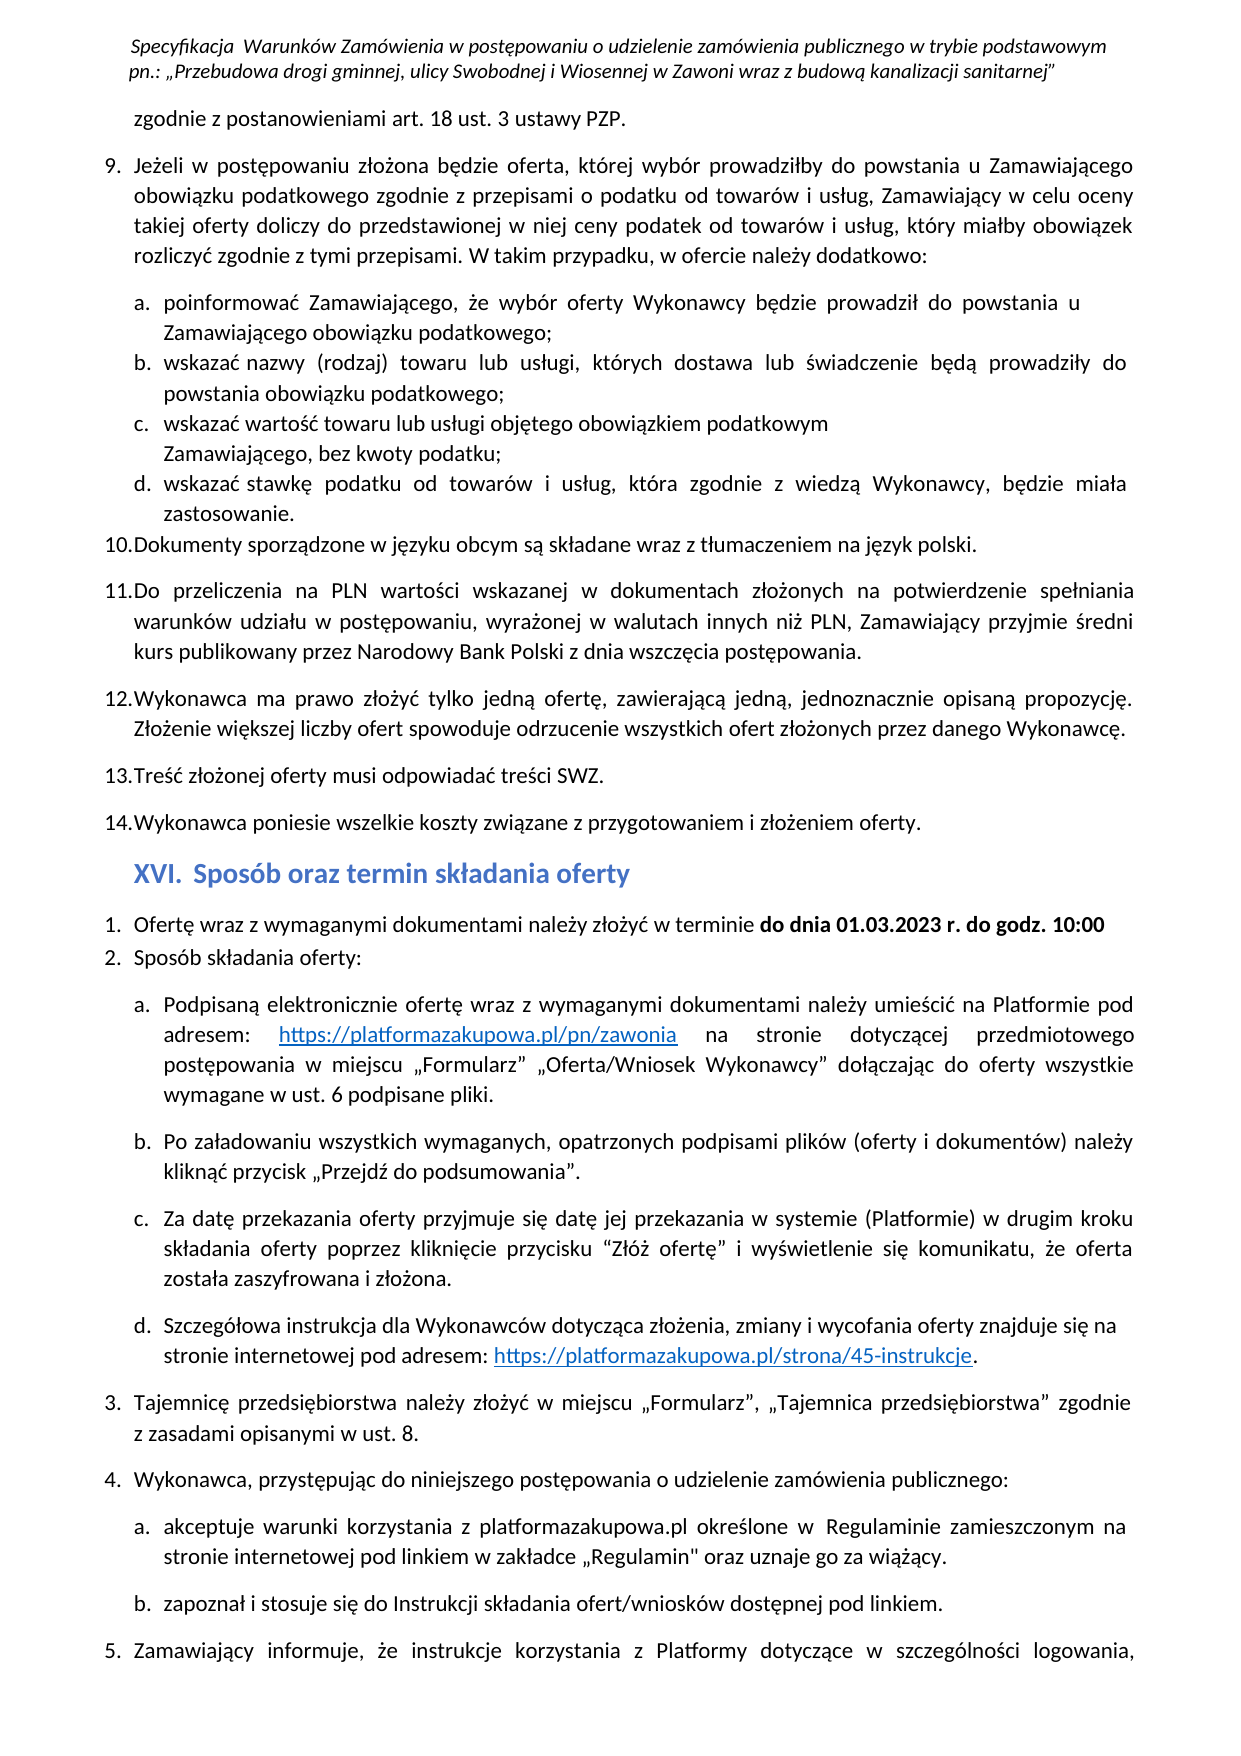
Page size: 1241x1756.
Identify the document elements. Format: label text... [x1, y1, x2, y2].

list Sposób składania oferty: [104, 943, 1151, 971]
list Za datę przekazania oferty przyjmuje się datę jej przekazania w systemie (Platformie) w drugim kroku składania oferty poprzez kliknięcie przycisku “Złóż ofertę” i wyświetlenie się komunikatu, że oferta została zaszyfrowana i złożona. [134, 1204, 1135, 1292]
text z zasadami opisanymi w ust. 8. [134, 1419, 1151, 1447]
list wskazać wartość towaru lub usługi objętego obowiązkiem podatkowym Zamawiającego, bez kwoty podatku; [134, 409, 831, 467]
list Ofertę wraz z wymaganymi dokumentami należy złożyć w terminie do dnia 01.03.2023 r. do godz. 10:00 [104, 910, 1151, 938]
subtitle Sposób oraz termin składania oferty [134, 855, 1151, 890]
list Dokumenty sporządzone w języku obcym są składane wraz z tłumaczeniem na język polski. [104, 530, 1151, 558]
list Do przeliczenia na PLN wartości wskazanej w dokumentach złożonych na potwierdzenie spełniania warunków udziału w postępowaniu, wyrażonej w walutach innych niż PLN, Zamawiający przyjmie średni kurs publikowany przez Narodowy Bank Polski z dnia wszczęcia postępowania. [104, 577, 1135, 665]
list Podpisaną elektronicznie ofertę wraz z wymaganymi dokumentami należy umieścić na Platformie pod adresem: https://platformazakupowa.pl/pn/zawonia na stronie dotyczącej przedmiotowego postępowania w miejscu „Formularz” „Oferta/Wniosek Wykonawcy” dołączając do oferty wszystkie wymagane w ust. 6 podpisane pliki. [134, 990, 1135, 1109]
list wskazać nazwy (rodzaj) towaru lub usługi, których dostawa lub świadczenie będą prowadziły do [134, 349, 1151, 376]
list Wykonawca poniesie wszelkie koszty związane z przygotowaniem i złożeniem oferty. [104, 808, 1151, 836]
list Treść złożonej oferty musi odpowiadać treści SWZ. [104, 761, 1151, 789]
list Szczegółowa instrukcja dla Wykonawców dotycząca złożenia, zmiany i wycofania oferty znajduje się na [134, 1311, 1151, 1339]
text stronie internetowej pod adresem: https://platformazakupowa.pl/strona/45-instrukcje. [163, 1341, 1151, 1369]
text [134, 104, 1135, 132]
text zastosowanie. [163, 499, 1151, 528]
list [104, 1636, 1135, 1664]
list Po załadowaniu wszystkich wymaganych, opatrzonych podpisami plików (oferty i dokumentów) należy kliknąć przycisk „Przejdź do podsumowania”. [134, 1127, 1134, 1185]
list zapoznał i stosuje się do Instrukcji składania ofert/wniosków dostępnej pod linkiem. [134, 1589, 1151, 1618]
list Wykonawca ma prawo złożyć tylko jedną ofertę, zawierającą jedną, jednoznacznie opisaną propozycję. Złożenie większej liczby ofert spowoduje odrzucenie wszystkich ofert złożonych przez danego Wykonawcę. [104, 684, 1134, 742]
list wskazać stawkę podatku od towarów i usług, która zgodnie z wiedzą Wykonawcy, będzie miała [134, 469, 1151, 497]
list Jeżeli w postępowaniu złożona będzie oferta, której wybór prowadziłby do powstania u Zamawiającego obowiązku podatkowego zgodnie z przepisami o podatku od towarów i usług, Zamawiający w celu oceny takiej oferty doliczy do przedstawionej w niej ceny podatek od towarów i usług, który miałby obowiązek rozliczyć zgodnie z tymi przepisami. W takim przypadku, w ofercie należy dodatkowo: [104, 151, 1135, 269]
list akceptuje warunki korzystania z platformazakupowa.pl określone w Regulaminie zamieszczonym na [134, 1512, 1151, 1540]
list Wykonawca, przystępując do niniejszego postępowania o udzielenie zamówienia publicznego: [104, 1465, 1151, 1493]
text stronie internetowej pod linkiem w zakładce „Regulamin" oraz uznaje go za wiążący. [163, 1542, 1151, 1571]
text powstania obowiązku podatkowego; [163, 379, 1151, 407]
list poinformować Zamawiającego, że wybór oferty Wykonawcy będzie prowadził do powstania u Zamawiającego obowiązku podatkowego; [134, 288, 1134, 346]
list Tajemnicę przedsiębiorstwa należy złożyć w miejscu „Formularz”, „Tajemnica przedsiębiorstwa” zgodnie [104, 1388, 1151, 1416]
